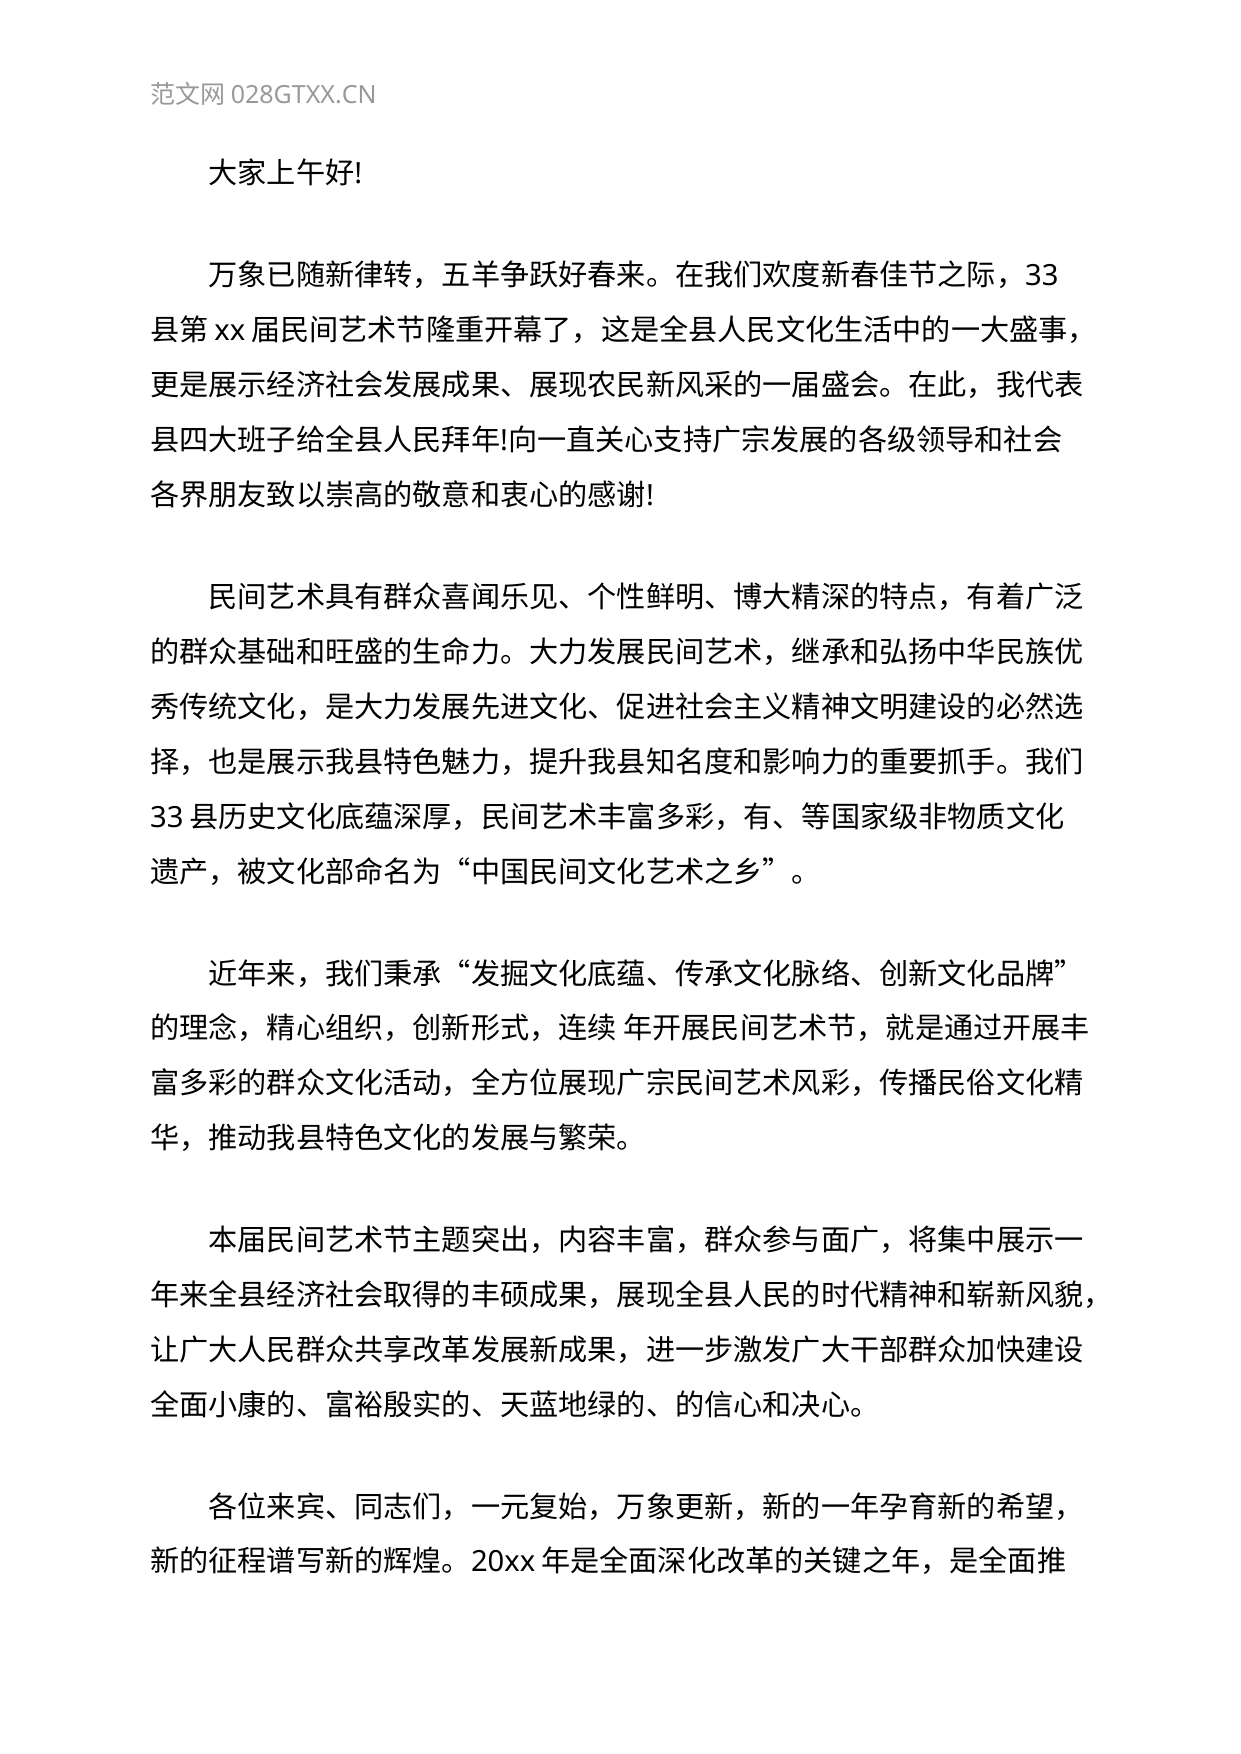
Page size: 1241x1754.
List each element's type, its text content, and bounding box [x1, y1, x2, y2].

text 民间艺术具有群众喜闻乐见、个性鲜明、博大精深的特点，有着广泛的群众基础和旺盛的生命力。大力发展民间艺术，继承和弘扬中华民族优秀传统文化，是大力发展先进文化、促进社会主义精神文明建设的必然选择，也是展示我县特色魅力，提升我县知名度和影响力的重要抓手。我们33县历史文化底蕴深厚，民间艺术丰富多彩，有、等国家级非物质文化遗产，被文化部命名为“中国民间文化艺术之乡”。 [150, 574, 1090, 891]
text 近年来，我们秉承“发掘文化底蕴、传承文化脉络、创新文化品牌”的理念，精心组织，创新形式，连续 年开展民间艺术节，就是通过开展丰富多彩的群众文化活动，全方位展现广宗民间艺术风彩，传播民俗文化精华，推动我县特色文化的发展与繁荣。 [150, 950, 1090, 1157]
text 本届民间艺术节主题突出，内容丰富，群众参与面广，将集中展示一年来全县经济社会取得的丰硕成果，展现全县人民的时代精神和崭新风貌，让广大人民群众共享改革发展新成果，进一步激发广大干部群众加快建设全面小康的、富裕殷实的、天蓝地绿的、的信心和决心。 [150, 1217, 1090, 1424]
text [150, 1483, 1090, 1580]
text 万象已随新律转，五羊争跃好春来。在我们欢度新春佳节之际，33县第xx届民间艺术节隆重开幕了，这是全县人民文化生活中的一大盛事，更是展示经济社会发展成果、展现农民新风采的一届盛会。在此，我代表县四大班子给全县人民拜年!向一直关心支持广宗发展的各级领导和社会各界朋友致以崇高的敬意和衷心的感谢! [150, 252, 1090, 514]
text 大家上午好! [150, 150, 1090, 192]
